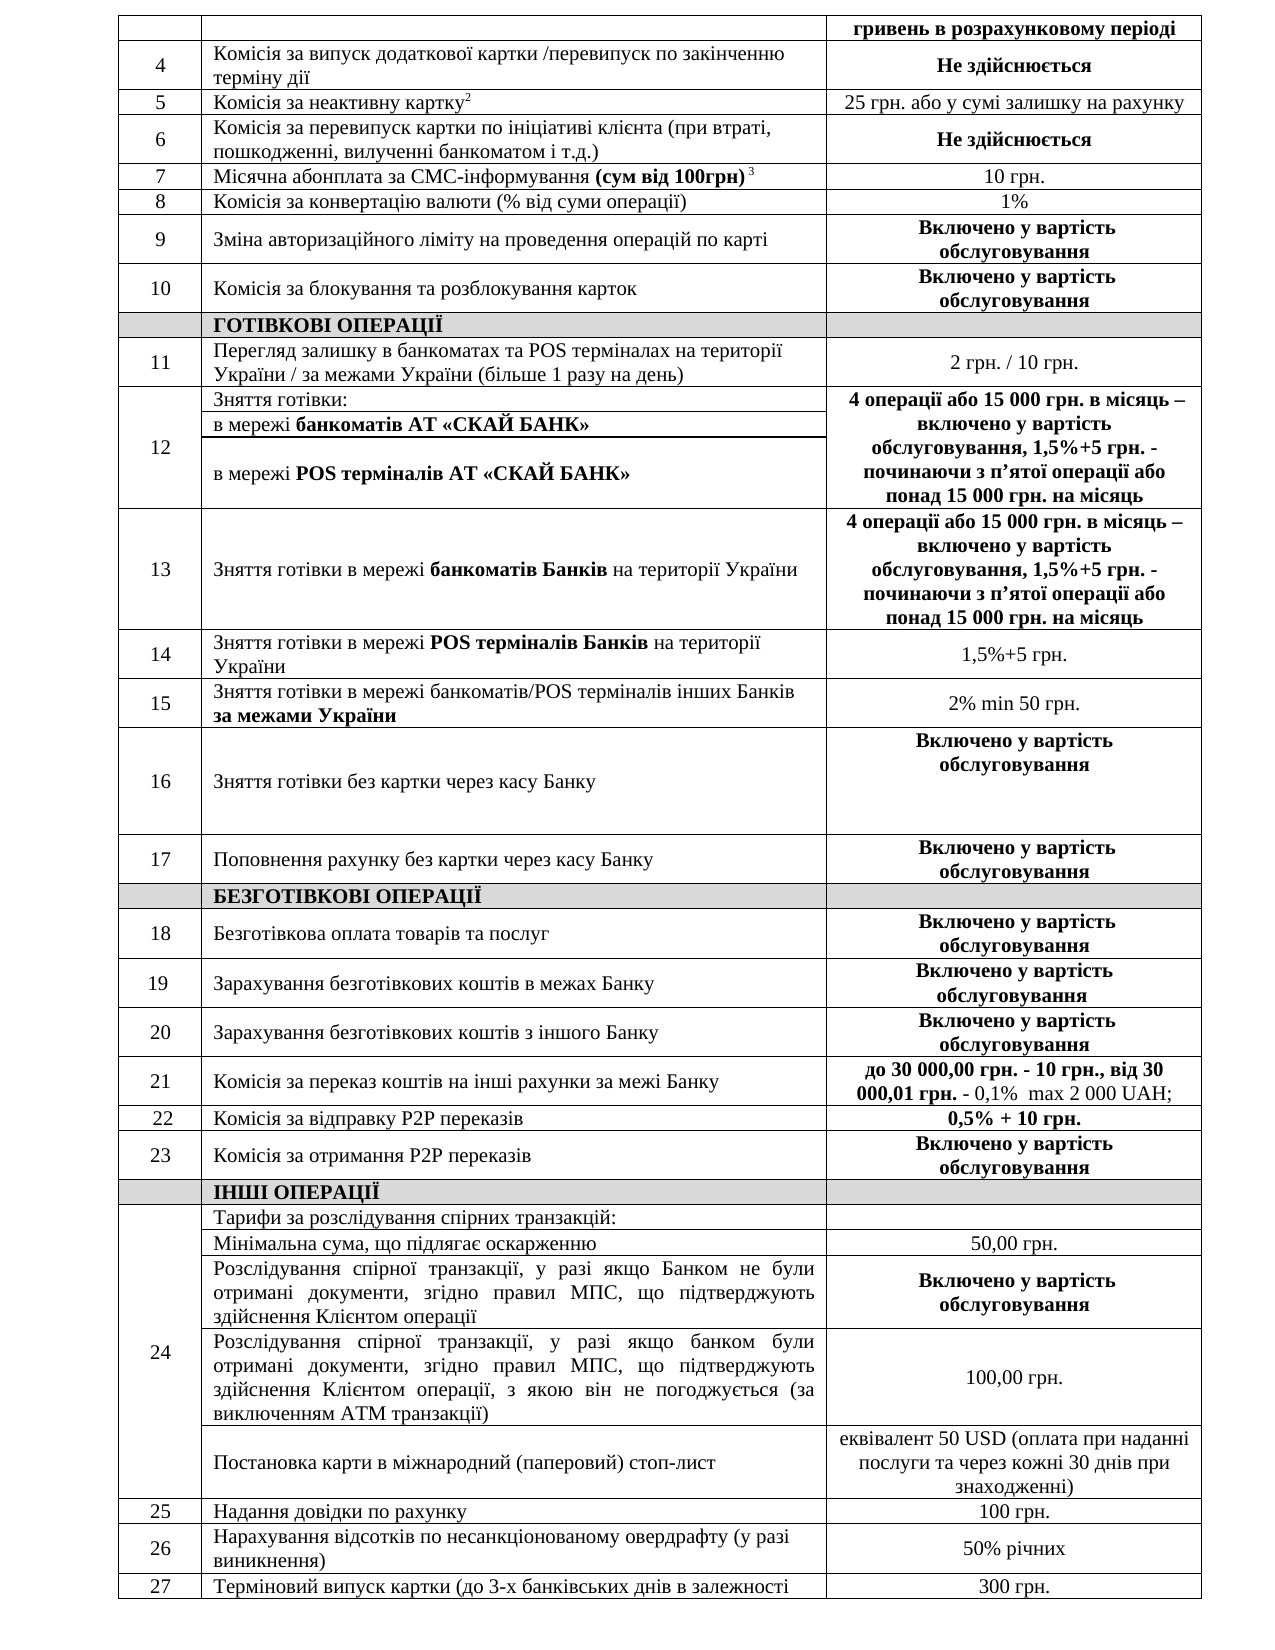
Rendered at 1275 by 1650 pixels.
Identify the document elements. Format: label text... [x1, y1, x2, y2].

table_cell 4 операції або 15 000 грн. в місяць – включено у вартість обслуговування, 1,5%+5 грн. - починаючи з п’ятої операції або понад 15 000 грн. на місяць [827, 509, 1201, 629]
table_cell Комісія за отримання P2P переказів [202, 1131, 826, 1179]
table_cell Не здійснюється [827, 115, 1201, 163]
table_cell Розслідування спірної транзакції, у разі якщо банком були отримані документи, згідно правил МПС, що підтверджують здійснення Клієнтом операції, з якою він не погоджується (за виключенням АТМ транзакції) [202, 1329, 826, 1425]
table_cell Не здійснюється [827, 41, 1201, 89]
table_cell Поповнення рахунку без картки через касу Банку [202, 835, 826, 883]
table_cell Розслідування спірної транзакції, у разі якщо Банком не були отримані документи, згідно правил МПС, що підтверджують здійснення Клієнтом операції [202, 1256, 826, 1328]
table_cell 50,00 грн. [827, 1230, 1201, 1254]
table_cell Включено у вартість обслуговування [827, 1008, 1201, 1056]
table_cell Постановка карти в міжнародний (паперовий) стоп-лист [202, 1426, 826, 1498]
table_cell Перегляд залишку в банкоматах та POS терміналах на території України / за межами України (більше 1 разу на день) [202, 338, 826, 386]
table_cell Зарахування безготівкових коштів з іншого Банку [202, 1008, 826, 1056]
table_cell ІНШІ ОПЕРАЦІЇ [202, 1180, 826, 1204]
table_cell Включено у вартість обслуговування [827, 728, 1201, 834]
table_cell Комісія за конвертацію валюти (% від суми операції) [202, 190, 826, 213]
table_cell 17 [119, 835, 201, 883]
table_cell [827, 1205, 1201, 1229]
table_cell 2 грн. / 10 грн. [827, 338, 1201, 386]
table_cell Місячна абонплата за СМС-інформування (сум від 100грн) 3 [202, 164, 826, 188]
table_cell Зняття готівки в мережі POS терміналів Банків на території України [202, 630, 826, 678]
table_cell Включено у вартість обслуговування [827, 215, 1201, 263]
table_cell до 30 000,00 грн. - 10 грн., від 30 000,01 грн. - 0,1% max 2 000 UAH; [827, 1057, 1201, 1105]
table_cell 0,5% + 10 грн. [827, 1106, 1201, 1130]
table_cell Включено у вартість обслуговування [827, 959, 1201, 1007]
table_cell 10 [119, 264, 201, 312]
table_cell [202, 16, 826, 40]
table_cell 300 грн. [827, 1574, 1201, 1598]
table_cell 15 [119, 679, 201, 727]
table_cell 50% річних [827, 1524, 1201, 1572]
table_cell Безготівкова оплата товарів та послуг [202, 909, 826, 957]
table_cell Включено у вартість обслуговування [827, 1131, 1201, 1179]
table_cell [827, 884, 1201, 908]
table_cell 3 [119, 16, 201, 40]
table_cell [827, 313, 1201, 337]
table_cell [202, 1574, 826, 1598]
table_cell 1% [827, 190, 1201, 213]
table_cell в мережі POS терміналів АТ «СКАЙ БАНК» [202, 438, 826, 507]
table_cell 4 [119, 41, 201, 89]
table_cell Тарифи за розслідування спірних транзакцій: [202, 1205, 826, 1229]
table_cell [119, 884, 201, 908]
table_cell Зняття готівки в мережі банкоматів/POS терміналів інших Банків за межами України [202, 679, 826, 727]
table_cell 13 [119, 509, 201, 629]
table_cell 26 [119, 1524, 201, 1572]
table_cell 20 [119, 1008, 201, 1056]
table_cell 4 операції або 15 000 грн. в місяць – включено у вартість обслуговування, 1,5%+5 грн. - починаючи з п’ятої операції або понад 15 000 грн. на місяць [827, 387, 1201, 507]
table_cell 6 [119, 115, 201, 163]
table_cell 11 [119, 338, 201, 386]
table_cell 12 [119, 387, 201, 507]
table_cell Нарахування відсотків по несанкціонованому овердрафту (у разі виникнення) [202, 1524, 826, 1572]
table_cell еквівалент 50 USD (оплата при наданні послуги та через кожні 30 днів при знаходженні) [827, 1426, 1201, 1498]
table_cell Надання довідки по рахунку [202, 1499, 826, 1523]
table_cell 23 [119, 1131, 201, 1179]
table_cell [119, 313, 201, 337]
table_cell 100,00 грн. [827, 1329, 1201, 1425]
table_cell Комісія за переказ коштів на інші рахунки за межі Банку [202, 1057, 826, 1105]
table_cell 16 [119, 728, 201, 834]
table_cell 10 грн. [827, 164, 1201, 188]
table_cell 7 [119, 164, 201, 188]
table_cell 100 грн. [827, 1499, 1201, 1523]
table_cell Комісія за відправку P2P переказів [202, 1106, 826, 1130]
table_cell 19 [119, 959, 201, 1007]
table_cell 22 [119, 1106, 201, 1130]
table_cell 5 [119, 90, 201, 114]
table_cell [119, 1180, 201, 1204]
table_cell в мережі банкоматів АТ «СКАЙ БАНК» [202, 412, 826, 436]
table_cell ГОТІВКОВІ ОПЕРАЦІЇ [202, 313, 826, 337]
table_cell 9 [119, 215, 201, 263]
table_cell Зняття готівки: [202, 387, 826, 411]
table_cell Включено у вартість обслуговування [827, 1256, 1201, 1328]
table_cell 21 [119, 1057, 201, 1105]
table_cell Зарахування безготівкових коштів в межах Банку [202, 959, 826, 1007]
table_cell 25 грн. або у сумі залишку на рахунку [827, 90, 1201, 114]
table_cell Комісія за неактивну картку2 [202, 90, 826, 114]
table_cell Комісія за випуск додаткової картки /перевипуск по закінченню терміну дії [202, 41, 826, 89]
table_cell 24 [119, 1205, 201, 1498]
table_cell 27 [119, 1574, 201, 1598]
table_cell Зняття готівки без картки через касу Банку [202, 728, 826, 834]
table_cell Включено у вартість обслуговування [827, 264, 1201, 312]
table_cell [827, 1180, 1201, 1204]
table_cell 25 [119, 1499, 201, 1523]
table_cell Зняття готівки в мережі банкоматів Банків на території України [202, 509, 826, 629]
table_cell 14 [119, 630, 201, 678]
table_cell 8 [119, 190, 201, 213]
table_cell 18 [119, 909, 201, 957]
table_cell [827, 16, 1201, 40]
table_cell 2% min 50 грн. [827, 679, 1201, 727]
table_cell Включено у вартість обслуговування [827, 909, 1201, 957]
table_cell БЕЗГОТІВКОВІ ОПЕРАЦІЇ [202, 884, 826, 908]
table_cell Мінімальна сума, що підлягає оскарженню [202, 1230, 826, 1254]
table_cell 1,5%+5 грн. [827, 630, 1201, 678]
table_cell Зміна авторизаційного ліміту на проведення операцій по карті [202, 215, 826, 263]
table_cell Комісія за перевипуск картки по ініціативі клієнта (при втраті, пошкодженні, вилученні банкоматом і т.д.) [202, 115, 826, 163]
table_cell Комісія за блокування та розблокування карток [202, 264, 826, 312]
table_cell Включено у вартість обслуговування [827, 835, 1201, 883]
